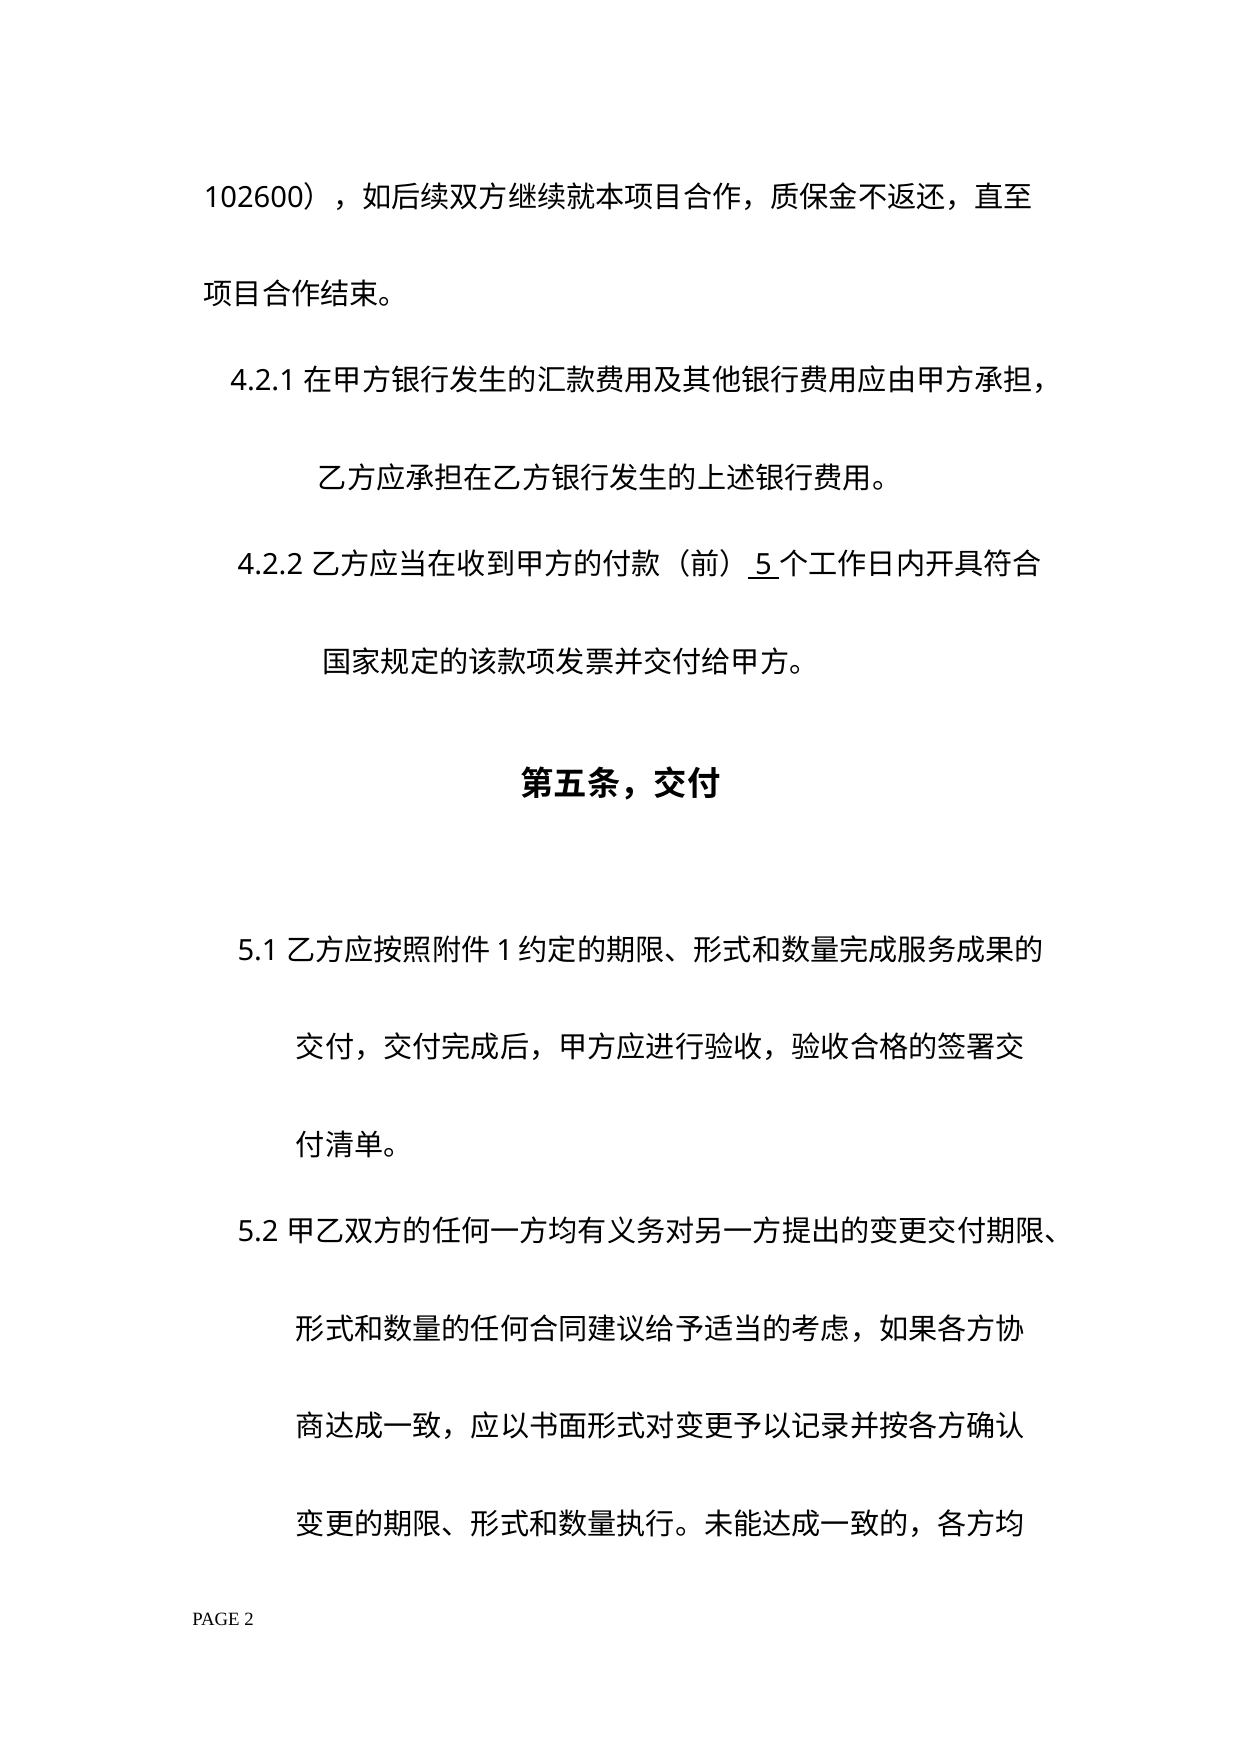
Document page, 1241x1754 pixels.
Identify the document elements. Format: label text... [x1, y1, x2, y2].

text 4.2.1 在甲方银行发生的汇款费用及其他银行费用应由甲方承担，乙方应承担在乙方银行发生的上述银行费用。 [230, 346, 1053, 508]
text 4.2.2 乙方应当在收到甲方的付款（前） 5 个工作日内开具符合国家规定的该款项发票并交付给甲方。 [237, 529, 1053, 692]
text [203, 162, 1053, 324]
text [237, 1196, 1053, 1554]
text 5.1 乙方应按照附件1约定的期限、形式和数量完成服务成果的交付，交付完成后，甲方应进行验收，验收合格的签署交付清单。 [237, 915, 1053, 1175]
subtitle 第五条，交付 [187, 748, 1053, 813]
